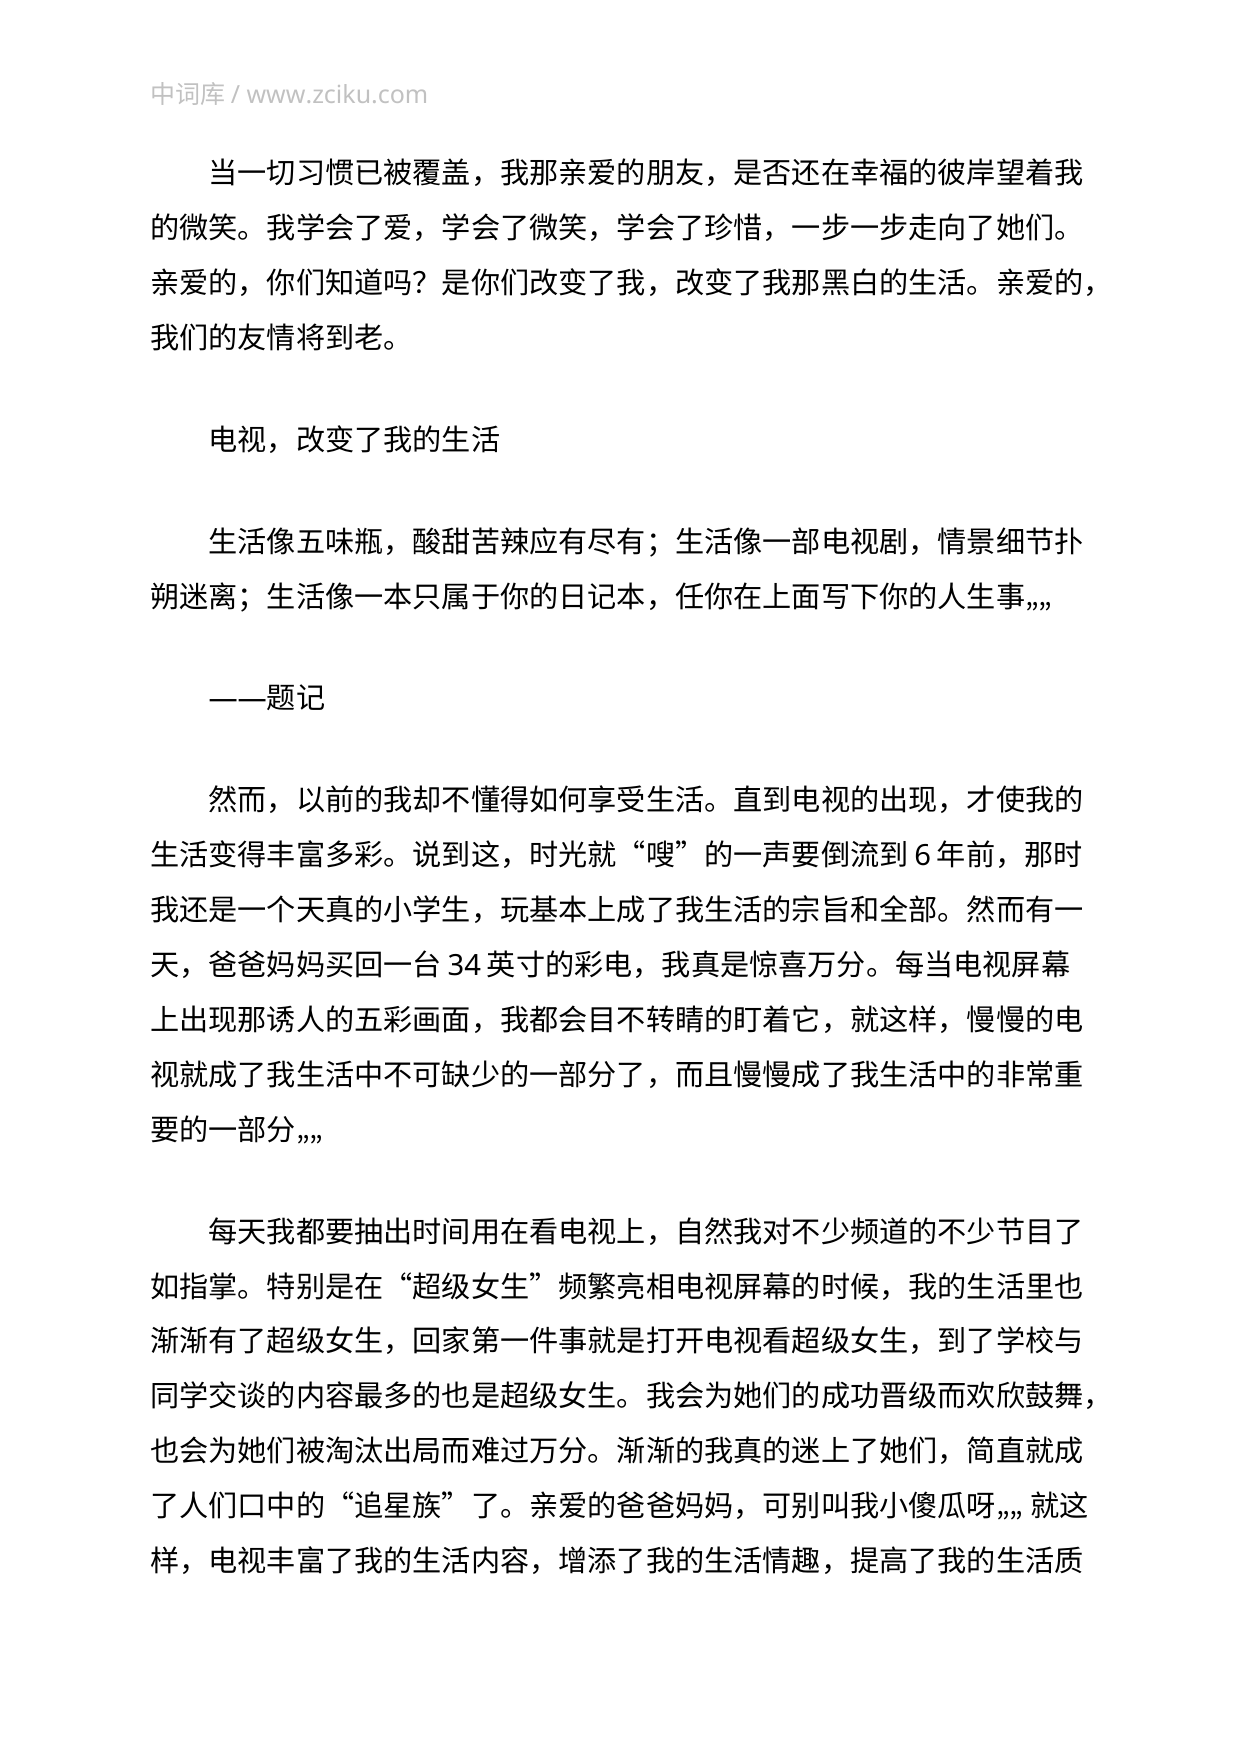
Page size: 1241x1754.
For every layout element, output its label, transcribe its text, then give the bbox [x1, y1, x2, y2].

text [150, 1208, 1090, 1580]
text 当一切习惯已被覆盖，我那亲爱的朋友，是否还在幸福的彼岸望着我的微笑。我学会了爱，学会了微笑，学会了珍惜，一步一步走向了她们。亲爱的，你们知道吗？是你们改变了我，改变了我那黑白的生活。亲爱的，我们的友情将到老。 [150, 150, 1090, 357]
text 生活像五味瓶，酸甜苦辣应有尽有；生活像一部电视剧，情景细节扑朔迷离；生活像一本只属于你的日记本，任你在上面写下你的人生事„„ [150, 518, 1090, 615]
text ——题记 [150, 675, 1090, 717]
text 电视，改变了我的生活 [150, 416, 1090, 459]
text 然而，以前的我却不懂得如何享受生活。直到电视的出现，才使我的生活变得丰富多彩。说到这，时光就“嗖”的一声要倒流到6年前，那时我还是一个天真的小学生，玩基本上成了我生活的宗旨和全部。然而有一天，爸爸妈妈买回一台34英寸的彩电，我真是惊喜万分。每当电视屏幕上出现那诱人的五彩画面，我都会目不转睛的盯着它，就这样，慢慢的电视就成了我生活中不可缺少的一部分了，而且慢慢成了我生活中的非常重要的一部分„„ [150, 777, 1090, 1149]
